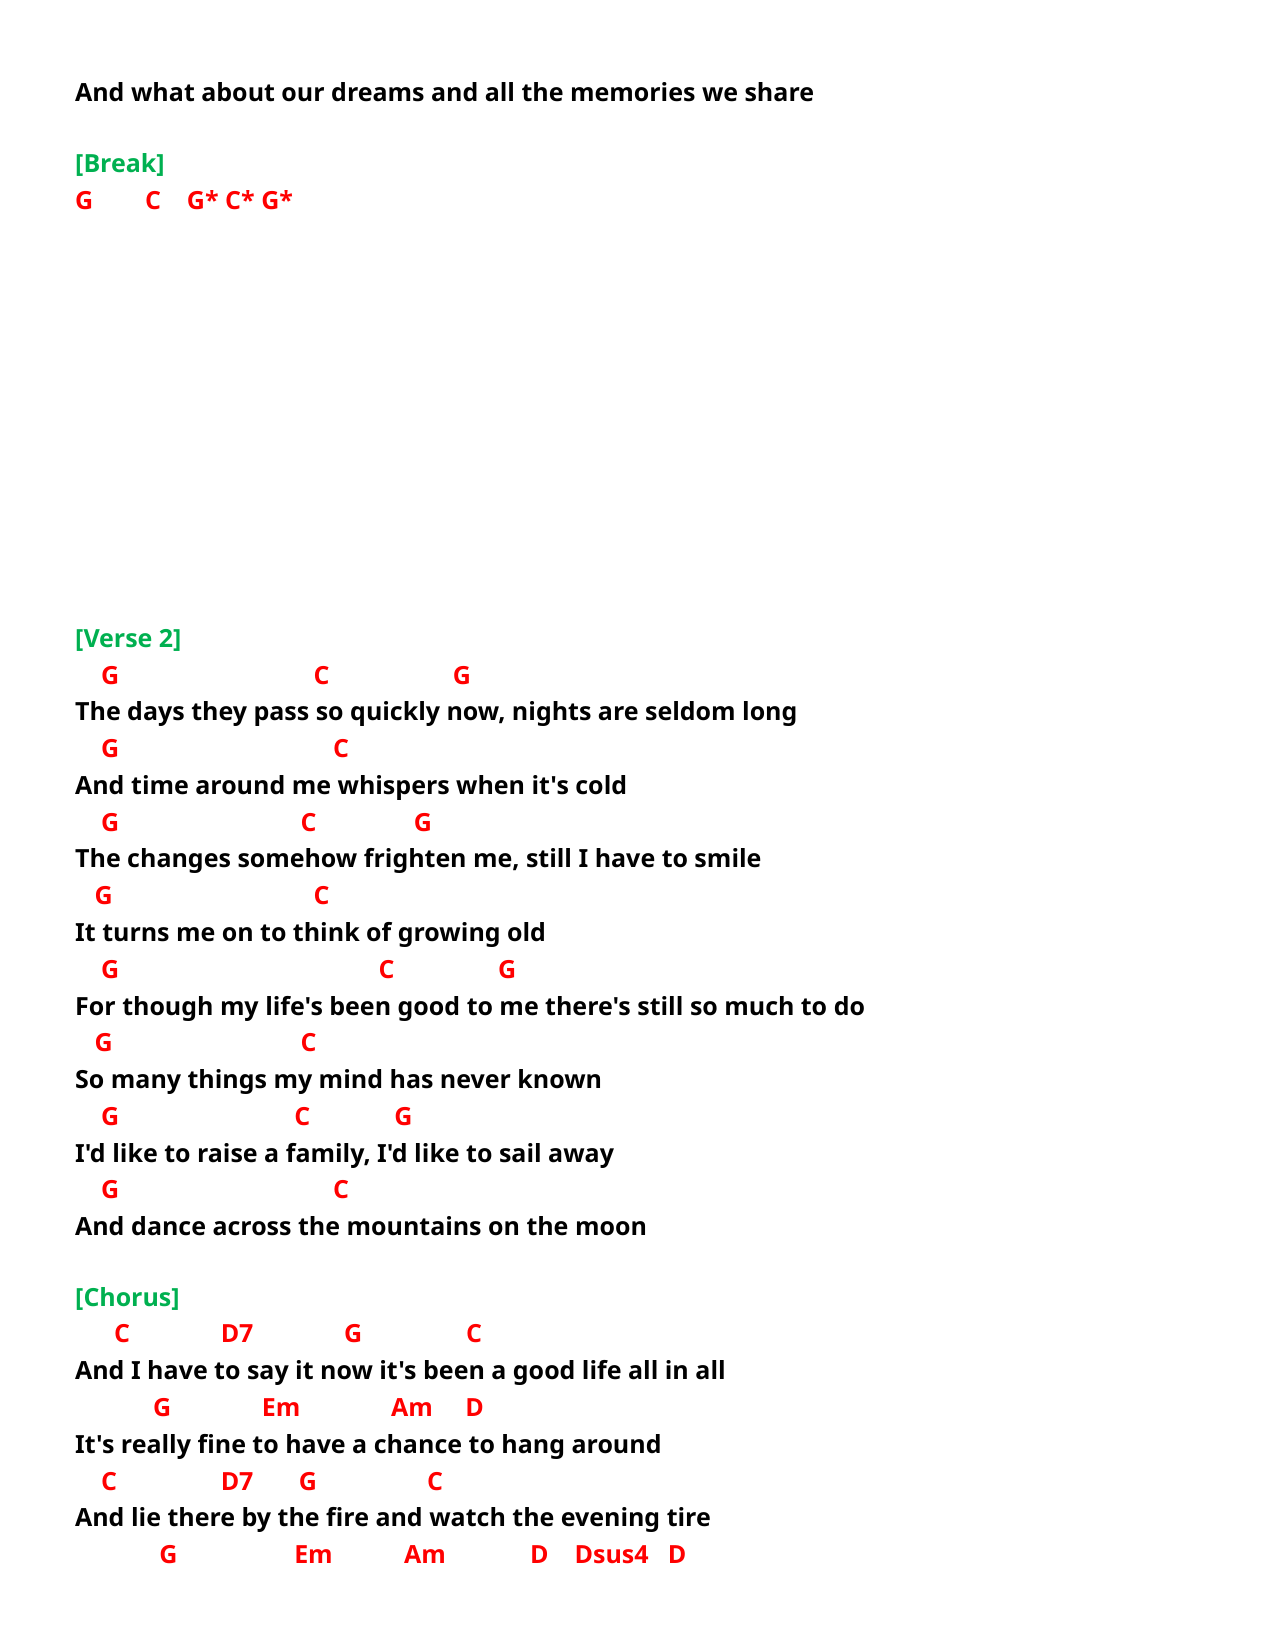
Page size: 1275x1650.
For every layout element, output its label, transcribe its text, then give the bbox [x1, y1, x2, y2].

text G Em Am D [75, 1390, 1200, 1424]
text G C [75, 731, 1200, 765]
text C D7 G C [75, 1463, 1200, 1497]
text G C G [75, 951, 1200, 986]
text And dance across the mountains on the moon [75, 1209, 1200, 1243]
text So many things my mind has never known [75, 1062, 1200, 1096]
text G C [75, 1025, 1200, 1059]
text It's really fine to have a chance to hang around [75, 1426, 1200, 1461]
text [Verse 2] [75, 621, 1200, 654]
text And what about our dreams and all the memories we share [75, 75, 1200, 109]
text And time around me whispers when it's cold [75, 768, 1200, 802]
text G C G [75, 804, 1200, 838]
text G C G* C* G* [75, 182, 1200, 216]
text G C G [75, 657, 1200, 691]
text [Chorus] [75, 1279, 1200, 1313]
text C D7 G C [75, 1316, 1200, 1350]
text G C [75, 878, 1200, 912]
text The changes somehow frighten me, still I have to smile [75, 841, 1200, 875]
text The days they pass so quickly now, nights are seldom long [75, 694, 1200, 728]
text G C G [75, 1098, 1200, 1133]
text G Em Am D Dsus4 D [75, 1537, 1200, 1571]
text And lie there by the fire and watch the evening tire [75, 1500, 1200, 1534]
text For though my life's been good to me there's still so much to do [75, 988, 1200, 1022]
text It turns me on to think of growing old [75, 915, 1200, 949]
text [Break] [75, 146, 1200, 179]
text And I have to say it now it's been a good life all in all [75, 1353, 1200, 1387]
text I'd like to raise a family, I'd like to sail away [75, 1135, 1200, 1169]
text G C [75, 1172, 1200, 1206]
